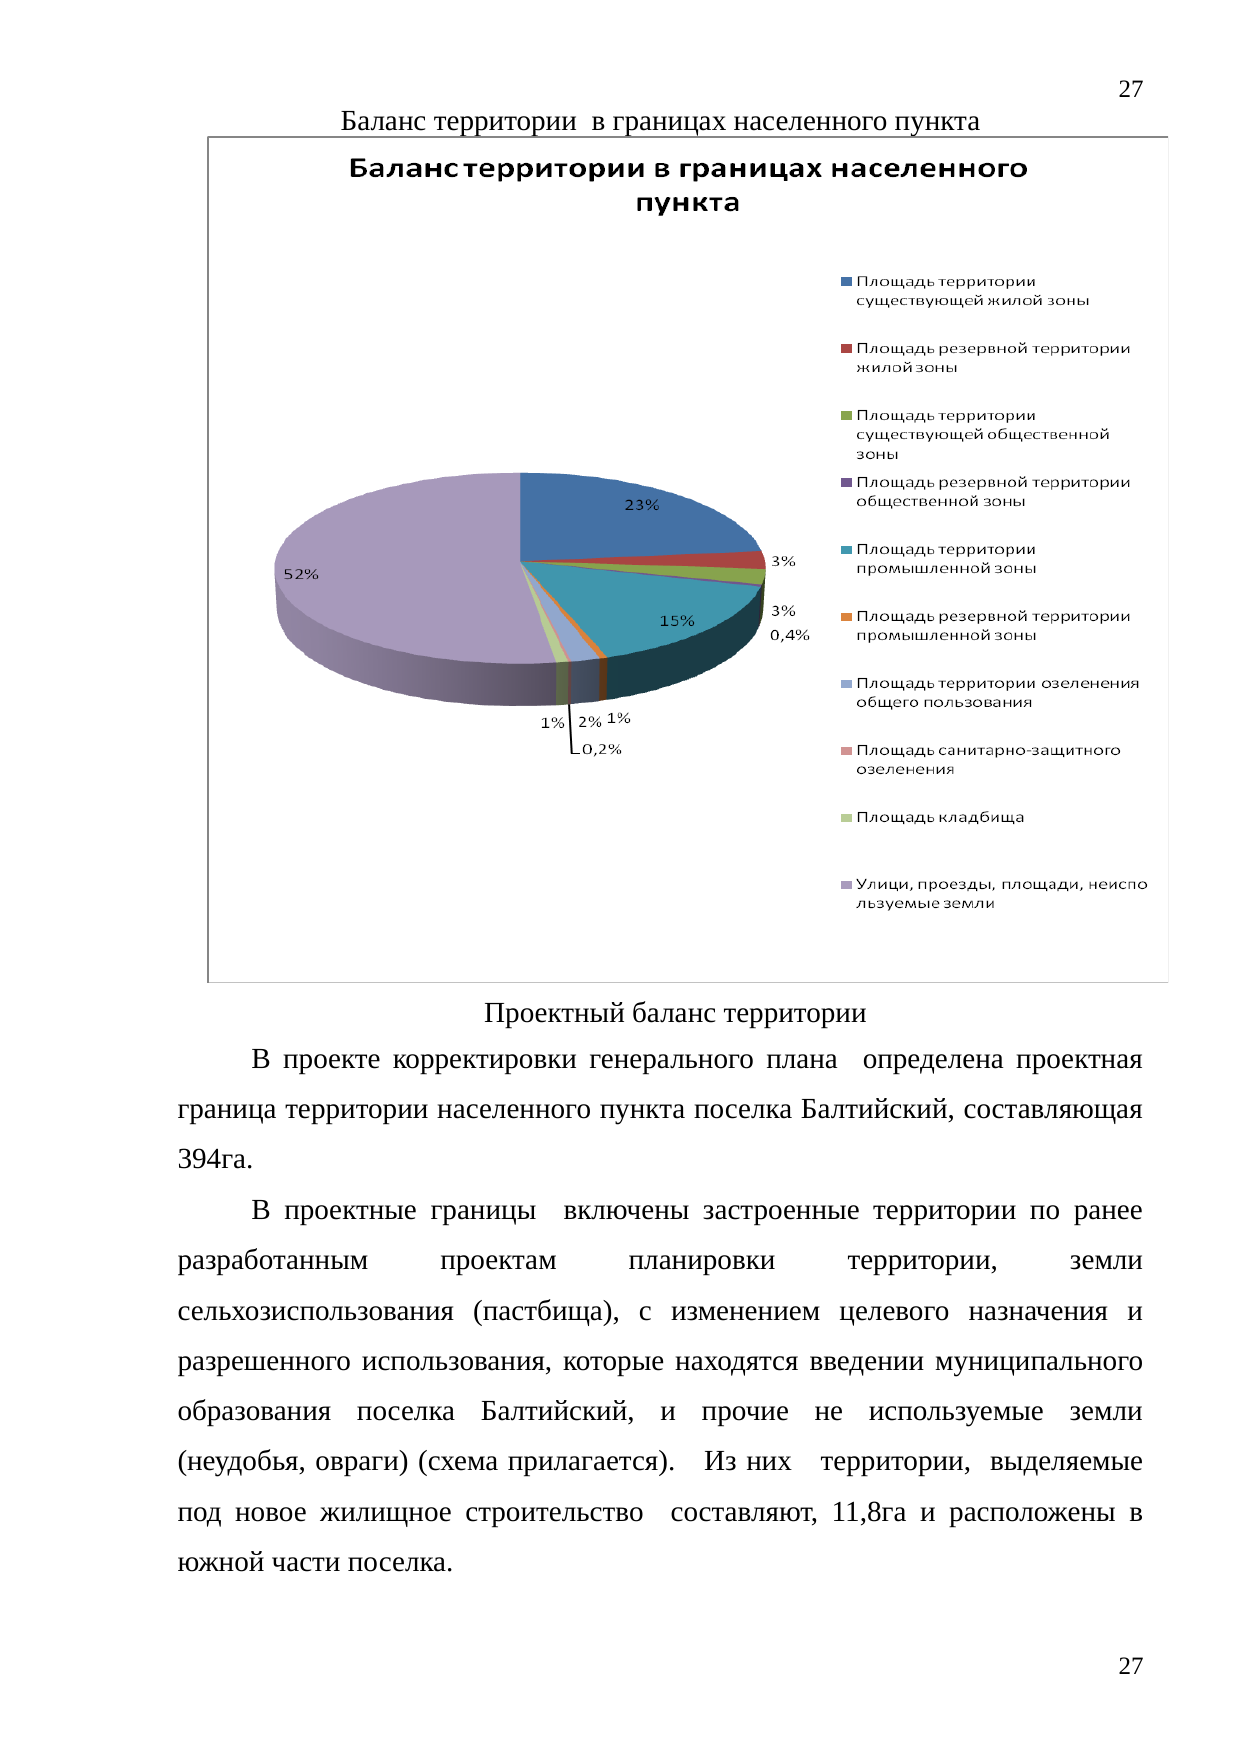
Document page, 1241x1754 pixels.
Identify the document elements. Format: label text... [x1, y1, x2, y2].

picture [206, 136, 1169, 983]
list Баланс территории в границах населенного пункта [177, 103, 1144, 136]
text В проекте корректировки генерального плана определена проектная граница территории населенного пункта поселка Балтийский, составляющая 394га. [177, 1041, 1144, 1175]
text В проектные границы включены застроенные территории по ранее разработанным проектам планировки территории, земли сельхозиспользования (пастбища), с изменением целевого назначения и разрешенного использования, которые находятся введении муниципального образования поселка Балтийский, и прочие не используемые земли (неудобья, овраги) (схема прилагается). Из них территории, выделяемые под новое жилищное строительство составляют, 11,8га и расположены в южной части поселка. [177, 1192, 1144, 1578]
text Проектный баланс территории [207, 995, 1144, 1028]
